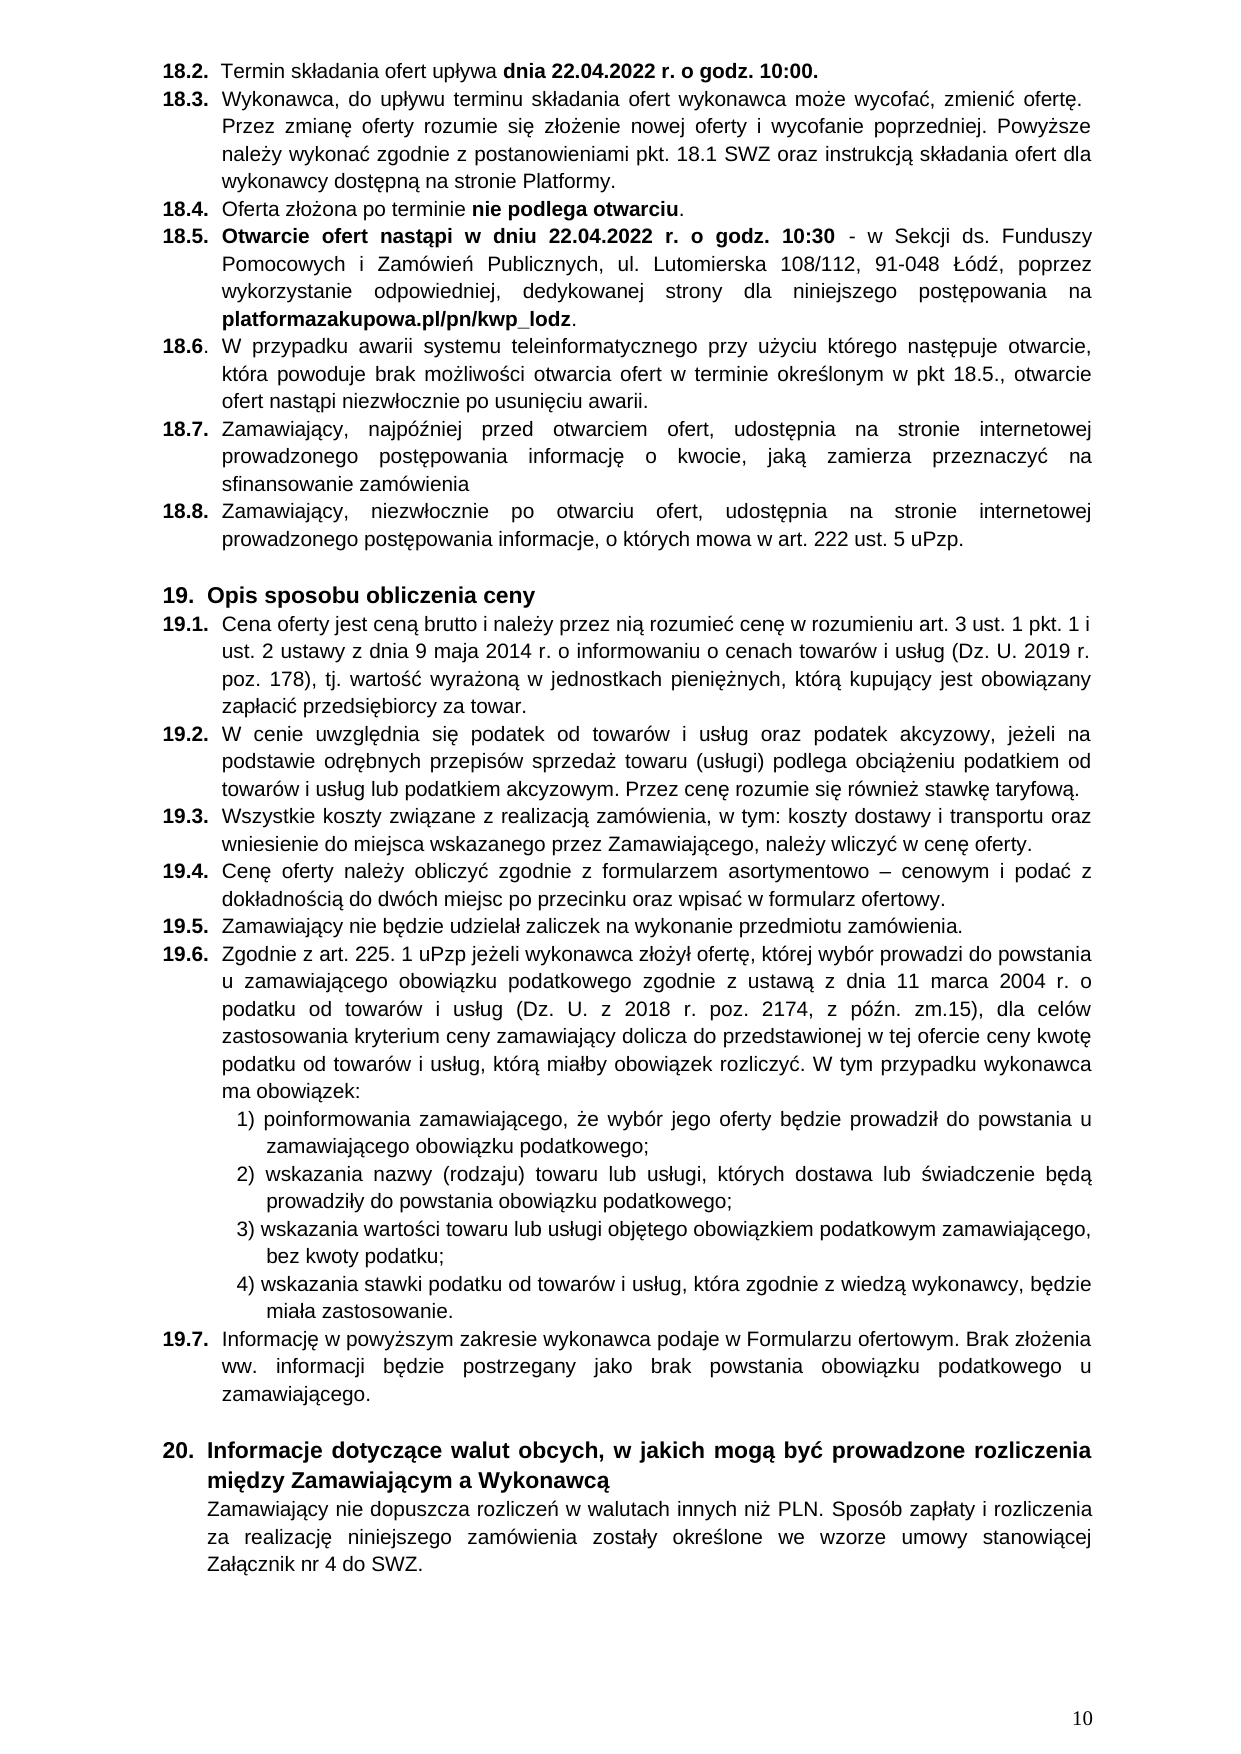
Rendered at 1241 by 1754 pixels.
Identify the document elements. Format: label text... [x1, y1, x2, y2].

list 18.6. W przypadku awarii systemu teleinformatycznego przy użyciu którego następuje otwarcie, która powoduje brak możliwości otwarcia ofert w terminie określonym w pkt 18.5., otwarcie ofert nastąpi niezwłocznie po usunięciu awarii. [162, 334, 1093, 413]
text 19.5. Zamawiający nie będzie udzielał zaliczek na wykonanie przedmiotu zamówienia. [162, 914, 1093, 938]
text 2) wskazania nazwy (rodzaju) towaru lub usługi, których dostawa lub świadczenie będą prowadziły do powstania obowiązku podatkowego; [236, 1162, 1093, 1213]
text 19.1. Cena oferty jest ceną brutto i należy przez nią rozumieć cenę w rozumieniu art. 3 ust. 1 pkt. 1 i ust. 2 ustawy z dnia 9 maja 2014 r. o informowaniu o cenach towarów i usług (Dz. U. 2019 r. poz. 178), tj. wartość wyrażoną w jednostkach pieniężnych, którą kupujący jest obowiązany zapłacić przedsiębiorcy za towar. [162, 612, 1093, 718]
text 18.2. Termin składania ofert upływa dnia 22.04.2022 r. o godz. 10:00. [162, 59, 1093, 83]
text 19.4. Cenę oferty należy obliczyć zgodnie z formularzem asortymentowo – cenowym i podać z dokładnością do dwóch miejsc po przecinku oraz wpisać w formularz ofertowy. [162, 859, 1093, 911]
text 3) wskazania wartości towaru lub usługi objętego obowiązkiem podatkowym zamawiającego, bez kwoty podatku; [236, 1217, 1093, 1268]
text 18.7. Zamawiający, najpóźniej przed otwarciem ofert, udostępnia na stronie internetowej prowadzonego postępowania informację o kwocie, jaką zamierza przeznaczyć na sfinansowanie zamówienia [162, 417, 1093, 496]
subtitle 20. Informacje dotyczące walut obcych, w jakich mogą być prowadzone rozliczenia między Zamawiającym a Wykonawcą [162, 1437, 1093, 1493]
text 18.4. Oferta złożona po terminie nie podlega otwarciu. [162, 197, 1093, 221]
text 19.2. W cenie uwzględnia się podatek od towarów i usług oraz podatek akcyzowy, jeżeli na podstawie odrębnych przepisów sprzedaż towaru (usługi) podlega obciążeniu podatkiem od towarów i usług lub podatkiem akcyzowym. Przez cenę rozumie się również stawkę taryfową. [162, 722, 1093, 801]
text 19.6. Zgodnie z art. 225. 1 uPzp jeżeli wykonawca złożył ofertę, której wybór prowadzi do powstania u zamawiającego obowiązku podatkowego zgodnie z ustawą z dnia 11 marca 2004 r. o podatku od towarów i usług (Dz. U. z 2018 r. poz. 2174, z późn. zm.15), dla celów zastosowania kryterium ceny zamawiający dolicza do przedstawionej w tej ofercie ceny kwotę podatku od towarów i usług, którą miałby obowiązek rozliczyć. W tym przypadku wykonawca ma obowiązek: [162, 942, 1093, 1103]
subtitle Opis sposobu obliczenia ceny [162, 582, 1093, 608]
list 18.5. Otwarcie ofert nastąpi w dniu 22.04.2022 r. o godz. 10:30 - w Sekcji ds. Funduszy Pomocowych i Zamówień Publicznych, ul. Lutomierska 108/112, 91-048 Łódź, poprzez wykorzystanie odpowiedniej, dedykowanej strony dla niniejszego postępowania na platformazakupowa.pl/pn/kwp_lodz. [162, 224, 1093, 331]
text 19.7. Informację w powyższym zakresie wykonawca podaje w Formularzu ofertowym. Brak złożenia ww. informacji będzie postrzegany jako brak powstania obowiązku podatkowego u zamawiającego. [162, 1327, 1093, 1406]
text Zamawiający nie dopuszcza rozliczeń w walutach innych niż PLN. Sposób zapłaty i rozliczenia za realizację niniejszego zamówienia zostały określone we wzorze umowy stanowiącej Załącznik nr 4 do SWZ. [207, 1497, 1093, 1576]
text 1) poinformowania zamawiającego, że wybór jego oferty będzie prowadził do powstania u zamawiającego obowiązku podatkowego; [236, 1107, 1093, 1158]
text 18.8. Zamawiający, niezwłocznie po otwarciu ofert, udostępnia na stronie internetowej prowadzonego postępowania informacje, o których mowa w art. 222 ust. 5 uPzp. [162, 499, 1093, 551]
text 4) wskazania stawki podatku od towarów i usług, która zgodnie z wiedzą wykonawcy, będzie miała zastosowanie. [236, 1272, 1093, 1323]
text 19.3. Wszystkie koszty związane z realizacją zamówienia, w tym: koszty dostawy i transportu oraz wniesienie do miejsca wskazanego przez Zamawiającego, należy wliczyć w cenę oferty. [162, 804, 1093, 856]
text 18.3. Wykonawca, do upływu terminu składania ofert wykonawca może wycofać, zmienić ofertę. Przez zmianę oferty rozumie się złożenie nowej oferty i wycofanie poprzedniej. Powyższe należy wykonać zgodnie z postanowieniami pkt. 18.1 SWZ oraz instrukcją składania ofert dla wykonawcy dostępną na stronie Platformy. [162, 87, 1093, 193]
